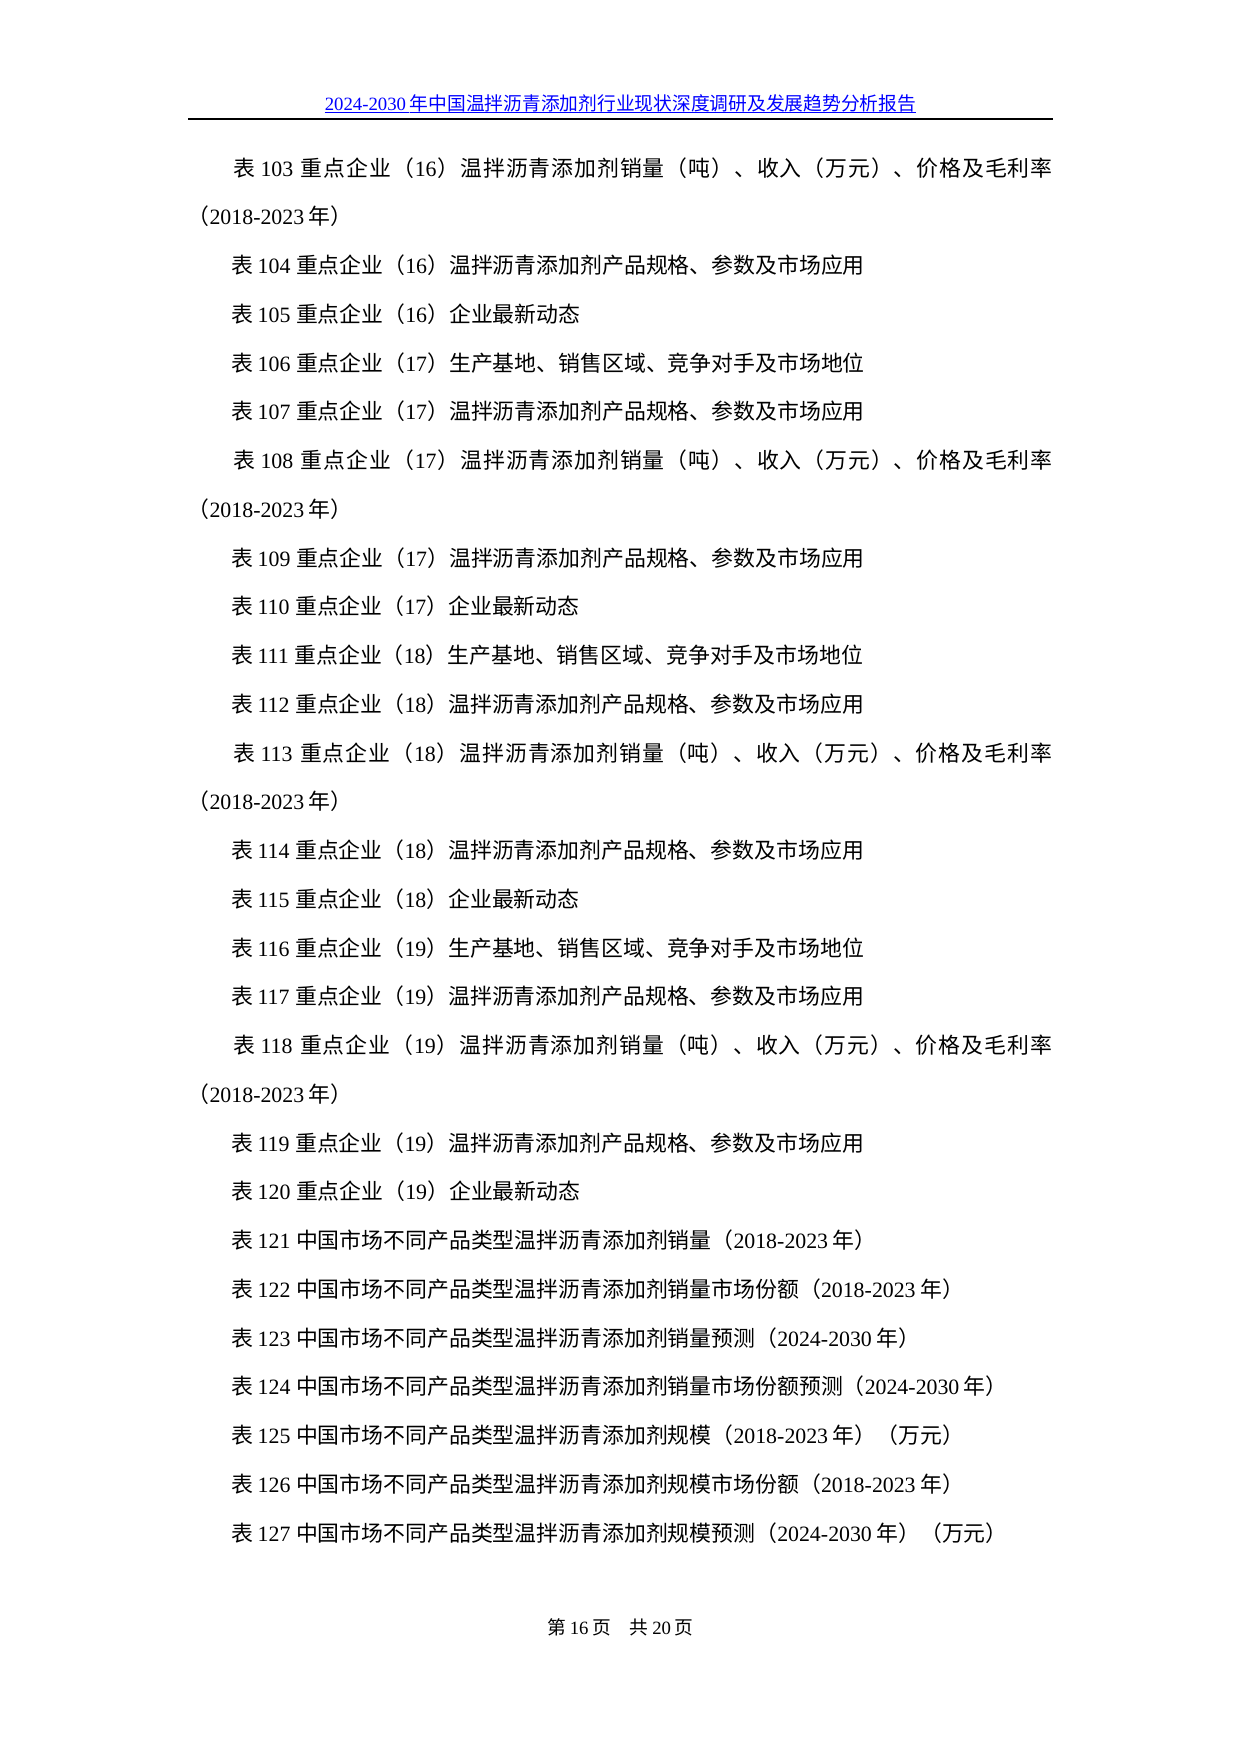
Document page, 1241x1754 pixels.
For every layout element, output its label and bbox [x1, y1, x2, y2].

text [187, 150, 1053, 1548]
